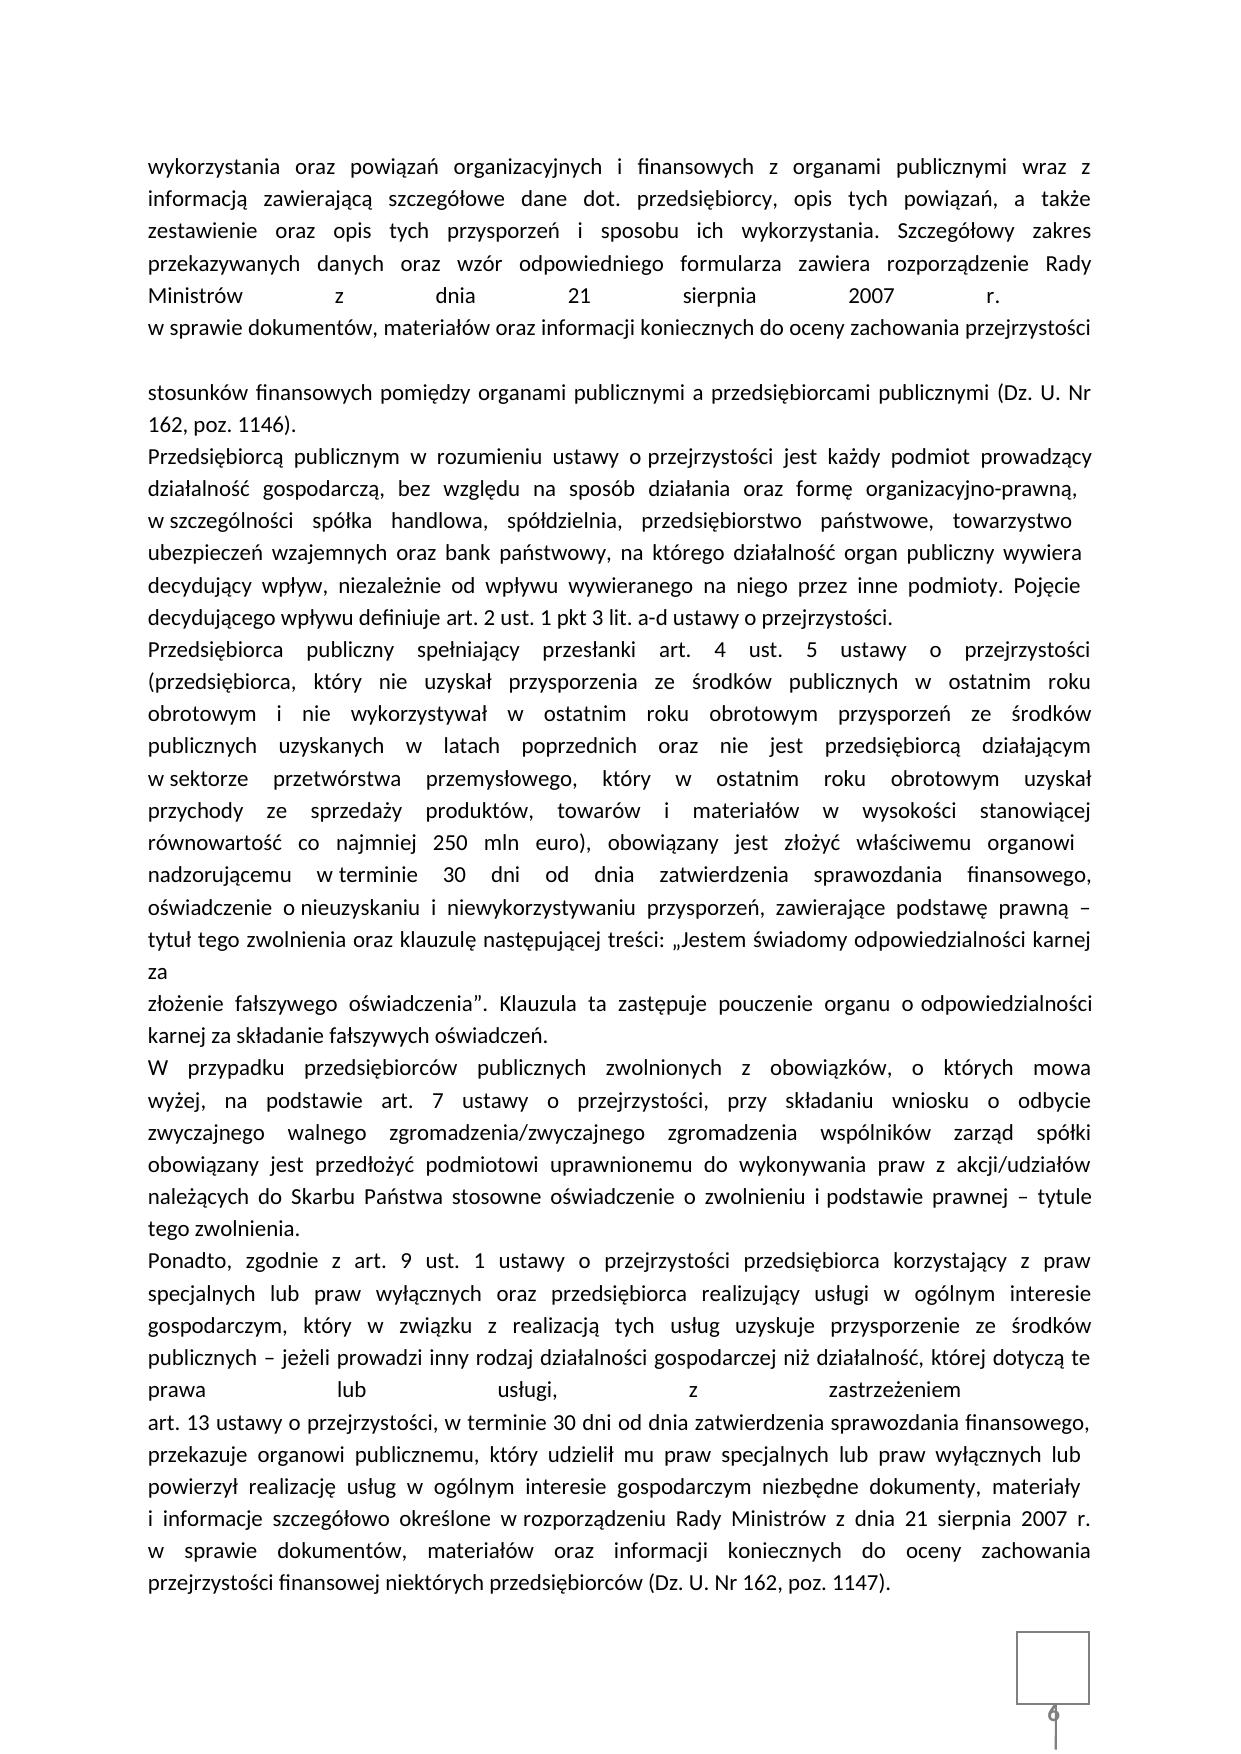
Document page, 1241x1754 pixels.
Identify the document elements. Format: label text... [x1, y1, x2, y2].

text W przypadku przedsiębiorców publicznych zwolnionych z obowiązków, o których mowa wyżej, na podstawie art. 7 ustawy o przejrzystości, przy składaniu wniosku o odbycie zwyczajnego walnego zgromadzenia/zwyczajnego zgromadzenia wspólników zarząd spółki obowiązany jest przedłożyć podmiotowi uprawnionemu do wykonywania praw z akcji/udziałów należących do Skarbu Państwa stosowne oświadczenie o zwolnieniu i podstawie prawnej – tytule tego zwolnienia. [148, 1053, 1092, 1242]
text Przedsiębiorca publiczny spełniający przesłanki art. 4 ust. 5 ustawy o przejrzystości (przedsiębiorca, który nie uzyskał przysporzenia ze środków publicznych w ostatnim roku obrotowym i nie wykorzystywał w ostatnim roku obrotowym przysporzeń ze środków publicznych uzyskanych w latach poprzednich oraz nie jest przedsiębiorcą działającym w sektorze przetwórstwa przemysłowego, który w ostatnim roku obrotowym uzyskał przychody ze sprzedaży produktów, towarów i materiałów w wysokości stanowiącej równowartość co najmniej 250 mln euro), obowiązany jest złożyć właściwemu organowi nadzorującemu w terminie 30 dni od dnia zatwierdzenia sprawozdania finansowego, oświadczenie o nieuzyskaniu i niewykorzystywaniu przysporzeń, zawierające podstawę prawną – tytuł tego zwolnienia oraz klauzulę następującej treści: „Jestem świadomy odpowiedzialności karnej za złożenie fałszywego oświadczenia”. Klauzula ta zastępuje pouczenie organu o odpowiedzialności karnej za składanie fałszywych oświadczeń. [148, 635, 1092, 1049]
text Przedsiębiorcą publicznym w rozumieniu ustawy o przejrzystości jest każdy podmiot prowadzący działalność gospodarczą, bez względu na sposób działania oraz formę organizacyjno-prawną, w szczególności spółka handlowa, spółdzielnia, przedsiębiorstwo państwowe, towarzystwo ubezpieczeń wzajemnych oraz bank państwowy, na którego działalność organ publiczny wywiera decydujący wpływ, niezależnie od wpływu wywieranego na niego przez inne podmioty. Pojęcie decydującego wpływu definiuje art. 2 ust. 1 pkt 3 lit. a-d ustawy o przejrzystości. [148, 442, 1092, 631]
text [148, 152, 1092, 438]
text Ponadto, zgodnie z art. 9 ust. 1 ustawy o przejrzystości przedsiębiorca korzystający z praw specjalnych lub praw wyłącznych oraz przedsiębiorca realizujący usługi w ogólnym interesie gospodarczym, który w związku z realizacją tych usług uzyskuje przysporzenie ze środków publicznych – jeżeli prowadzi inny rodzaj działalności gospodarczej niż działalność, której dotyczą te prawa lub usługi, z zastrzeżeniem art. 13 ustawy o przejrzystości, w terminie 30 dni od dnia zatwierdzenia sprawozdania finansowego, przekazuje organowi publicznemu, który udzielił mu praw specjalnych lub praw wyłącznych lub powierzył realizację usług w ogólnym interesie gospodarczym niezbędne dokumenty, materiały i informacje szczegółowo określone w rozporządzeniu Rady Ministrów z dnia 21 sierpnia 2007 r. w sprawie dokumentów, materiałów oraz informacji koniecznych do oceny zachowania przejrzystości finansowej niektórych przedsiębiorców (Dz. U. Nr 162, poz. 1147). [148, 1247, 1092, 1597]
